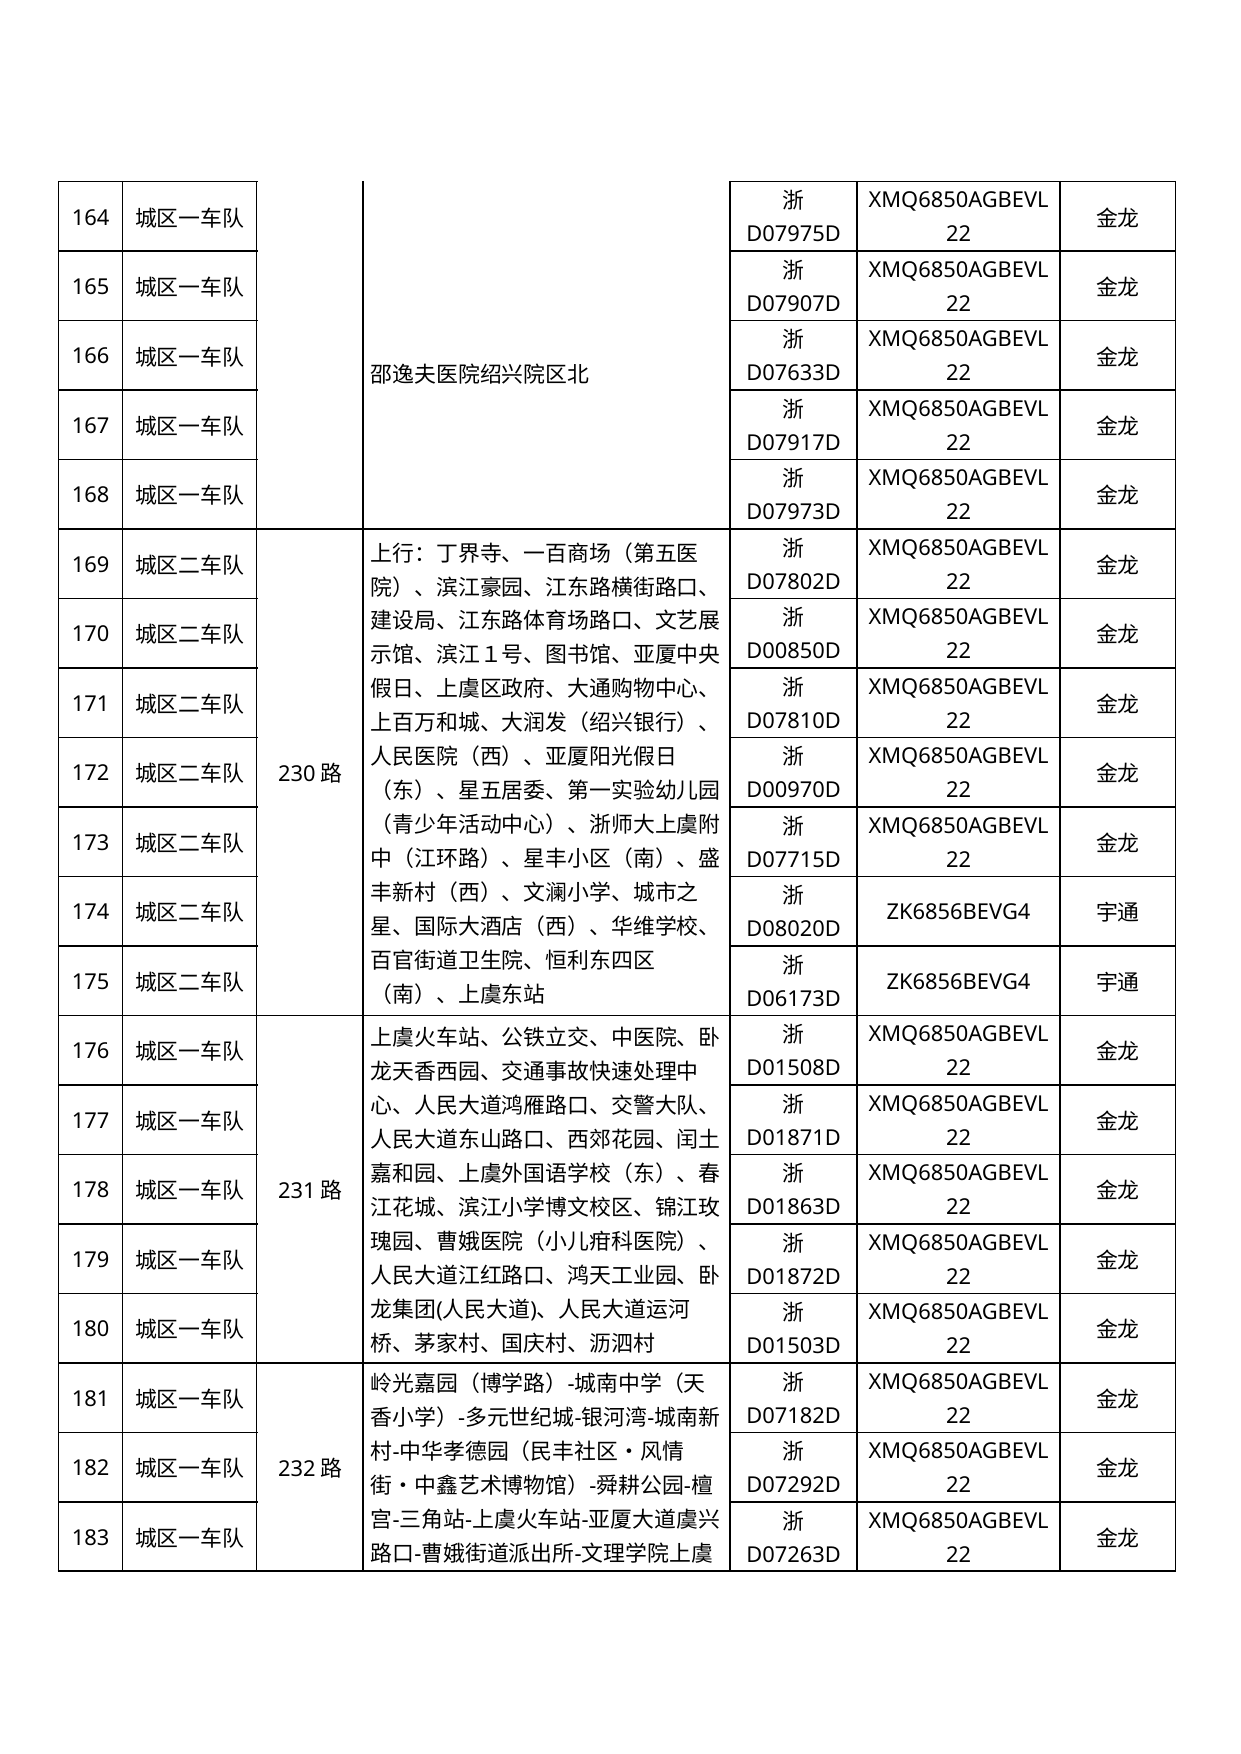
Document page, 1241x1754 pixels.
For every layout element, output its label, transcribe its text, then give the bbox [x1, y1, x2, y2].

table_cell 金龙 [1061, 669, 1175, 737]
table_cell 金龙 [1061, 599, 1175, 667]
table_cell 城区二车队 [123, 599, 256, 667]
table_cell 金龙 [1061, 1364, 1175, 1431]
table_cell XMQ6850AGBEVL22 [858, 738, 1059, 806]
table_cell XMQ6850AGBEVL22 [858, 1433, 1059, 1501]
table_cell 183 [59, 1503, 122, 1570]
table_cell 城区二车队 [123, 947, 256, 1014]
table_cell 170 [59, 599, 122, 667]
table_cell 宇通 [1061, 947, 1175, 1014]
table_cell 浙D07182D [731, 1364, 856, 1431]
table_cell 城区一车队 [123, 1364, 256, 1431]
table_cell ZK6856BEVG4 [858, 877, 1059, 945]
table_cell 城区一车队 [123, 1086, 256, 1153]
table_cell 金龙 [1061, 1433, 1175, 1501]
table_cell 金龙 [1061, 530, 1175, 598]
table_cell 浙D07917D [731, 391, 856, 459]
table_cell 174 [59, 877, 122, 945]
table_cell 岭光嘉园（博学路）-城南中学（天香小学）-多元世纪城-银河湾-城南新村-中华孝德园（民丰社区•风情街•中鑫艺术博物馆）-舜耕公园-檀宫-三角站-上虞火车站-亚厦大道虞兴路口-曹娥街道派出所-文理学院上虞分院-上虞中学-嘉悦花园-上虞外国语学校-五星中路江红路口-永仁路五星路口（返程停靠）-邵逸夫医院绍兴院区-邵逸夫医院绍兴院区北。 [364, 1364, 729, 1570]
table_cell 178 [59, 1155, 122, 1223]
table_cell 230路 [257, 530, 362, 1014]
table_cell 城区一车队 [123, 252, 256, 320]
table_cell 金龙 [1061, 1016, 1175, 1084]
table_cell 金龙 [1061, 1155, 1175, 1223]
table_cell XMQ6850AGBEVL22 [858, 1155, 1059, 1223]
table_cell 城区二车队 [123, 530, 256, 598]
table_cell 金龙 [1061, 808, 1175, 876]
table_cell XMQ6850AGBEVL22 [858, 252, 1059, 320]
table_cell XMQ6850AGBEVL22 [858, 530, 1059, 598]
table_cell 181 [59, 1364, 122, 1431]
table_cell 169 [59, 530, 122, 598]
table_cell 金龙 [1061, 182, 1175, 250]
table_cell 173 [59, 808, 122, 876]
table_cell 上行：丁界寺、一百商场（第五医院）、滨江豪园、江东路横街路口、建设局、江东路体育场路口、文艺展示馆、滨江１号、图书馆、亚厦中央假日、上虞区政府、大通购物中心、上百万和城、大润发（绍兴银行）、人民医院（西）、亚厦阳光假日（东）、星五居委、第一实验幼儿园（青少年活动中心）、浙师大上虞附中（江环路）、星丰小区（南）、盛丰新村（西）、文澜小学、城市之星、国际大酒店（西）、华维学校、百官街道卫生院、恒利东四区（南）、上虞东站 [364, 530, 729, 1014]
table_cell XMQ6850AGBEVL22 [858, 391, 1059, 459]
table_cell 上虞火车站、公铁立交、中医院、卧龙天香西园、交通事故快速处理中心、人民大道鸿雁路口、交警大队、人民大道东山路口、西郊花园、闰土嘉和园、上虞外国语学校（东）、春江花城、滨江小学博文校区、锦江玫瑰园、曹娥医院（小儿疳科医院）、人民大道江红路口、鸿天工业园、卧龙集团(人民大道)、人民大道运河桥、茅家村、国庆村、沥泗村 [364, 1016, 729, 1362]
table_cell 城区二车队 [123, 669, 256, 737]
table_cell 宇通 [1061, 877, 1175, 945]
table_cell 浙D07292D [731, 1433, 856, 1501]
table_cell 175 [59, 947, 122, 1014]
table_cell 浙D00970D [731, 738, 856, 806]
table_cell 180 [59, 1294, 122, 1362]
table_cell 浙D07973D [731, 460, 856, 528]
table_cell XMQ6850AGBEVL22 [858, 1086, 1059, 1153]
table_cell 浙D07633D [731, 321, 856, 389]
table_cell 城区一车队 [123, 1433, 256, 1501]
table_cell 182 [59, 1433, 122, 1501]
table_cell XMQ6850AGBEVL22 [858, 669, 1059, 737]
table_cell 168 [59, 460, 122, 528]
table_cell 城区一车队 [123, 1294, 256, 1362]
table_cell XMQ6850AGBEVL22 [858, 182, 1059, 250]
table_cell 金龙 [1061, 321, 1175, 389]
table_cell 浙D08020D [731, 877, 856, 945]
table_cell 165 [59, 252, 122, 320]
table_cell XMQ6850AGBEVL22 [858, 321, 1059, 389]
table_cell XMQ6850AGBEVL22 [858, 1294, 1059, 1362]
table_cell 232路 [257, 1364, 362, 1570]
table_cell 浙D07715D [731, 808, 856, 876]
table_cell 浙D06173D [731, 947, 856, 1014]
table_cell 城区二车队 [123, 738, 256, 806]
table_cell XMQ6850AGBEVL22 [858, 599, 1059, 667]
table_cell 浙D07263D [731, 1503, 856, 1570]
table_cell 浙D07975D [731, 182, 856, 250]
table_cell 金龙 [1061, 738, 1175, 806]
table_cell 浙D07802D [731, 530, 856, 598]
table_cell 城区一车队 [123, 1503, 256, 1570]
table_cell 城区二车队 [123, 808, 256, 876]
table_cell 城区一车队 [123, 1155, 256, 1223]
table_cell 金龙 [1061, 252, 1175, 320]
table_cell 金龙 [1061, 460, 1175, 528]
table_cell 城区一车队 [123, 1225, 256, 1292]
table_cell ZK6856BEVG4 [858, 947, 1059, 1014]
table_cell 城区一车队 [123, 1016, 256, 1084]
table_cell 城区一车队 [123, 182, 256, 250]
table_cell 浙D07810D [731, 669, 856, 737]
table_cell 179 [59, 1225, 122, 1292]
table_cell 城区一车队 [123, 460, 256, 528]
table_cell 166 [59, 321, 122, 389]
table_cell 城区一车队 [123, 391, 256, 459]
table_cell XMQ6850AGBEVL22 [858, 1503, 1059, 1570]
table_cell 171 [59, 669, 122, 737]
table_cell 177 [59, 1086, 122, 1153]
table_cell 231路 [257, 1016, 362, 1362]
table_cell 浙D01508D [731, 1016, 856, 1084]
table_cell 浙D00850D [731, 599, 856, 667]
table_cell XMQ6850AGBEVL22 [858, 1016, 1059, 1084]
table_cell XMQ6850AGBEVL22 [858, 1225, 1059, 1292]
table_cell 浙D07907D [731, 252, 856, 320]
table_cell 浙D01863D [731, 1155, 856, 1223]
table_cell XMQ6850AGBEVL22 [858, 460, 1059, 528]
table_cell 城区二车队 [123, 877, 256, 945]
table_cell 172 [59, 738, 122, 806]
table_cell 164 [59, 182, 122, 250]
table_cell 城区一车队 [123, 321, 256, 389]
table_cell 金龙 [1061, 1225, 1175, 1292]
table_cell XMQ6850AGBEVL22 [858, 808, 1059, 876]
table_cell 金龙 [1061, 391, 1175, 459]
table_cell 浙D01871D [731, 1086, 856, 1153]
table_cell 金龙 [1061, 1086, 1175, 1153]
table_cell 167 [59, 391, 122, 459]
table_cell 176 [59, 1016, 122, 1084]
table_cell 浙D01503D [731, 1294, 856, 1362]
table_cell 金龙 [1061, 1503, 1175, 1570]
table_cell XMQ6850AGBEVL22 [858, 1364, 1059, 1431]
table_cell 金龙 [1061, 1294, 1175, 1362]
table_cell 浙D01872D [731, 1225, 856, 1292]
